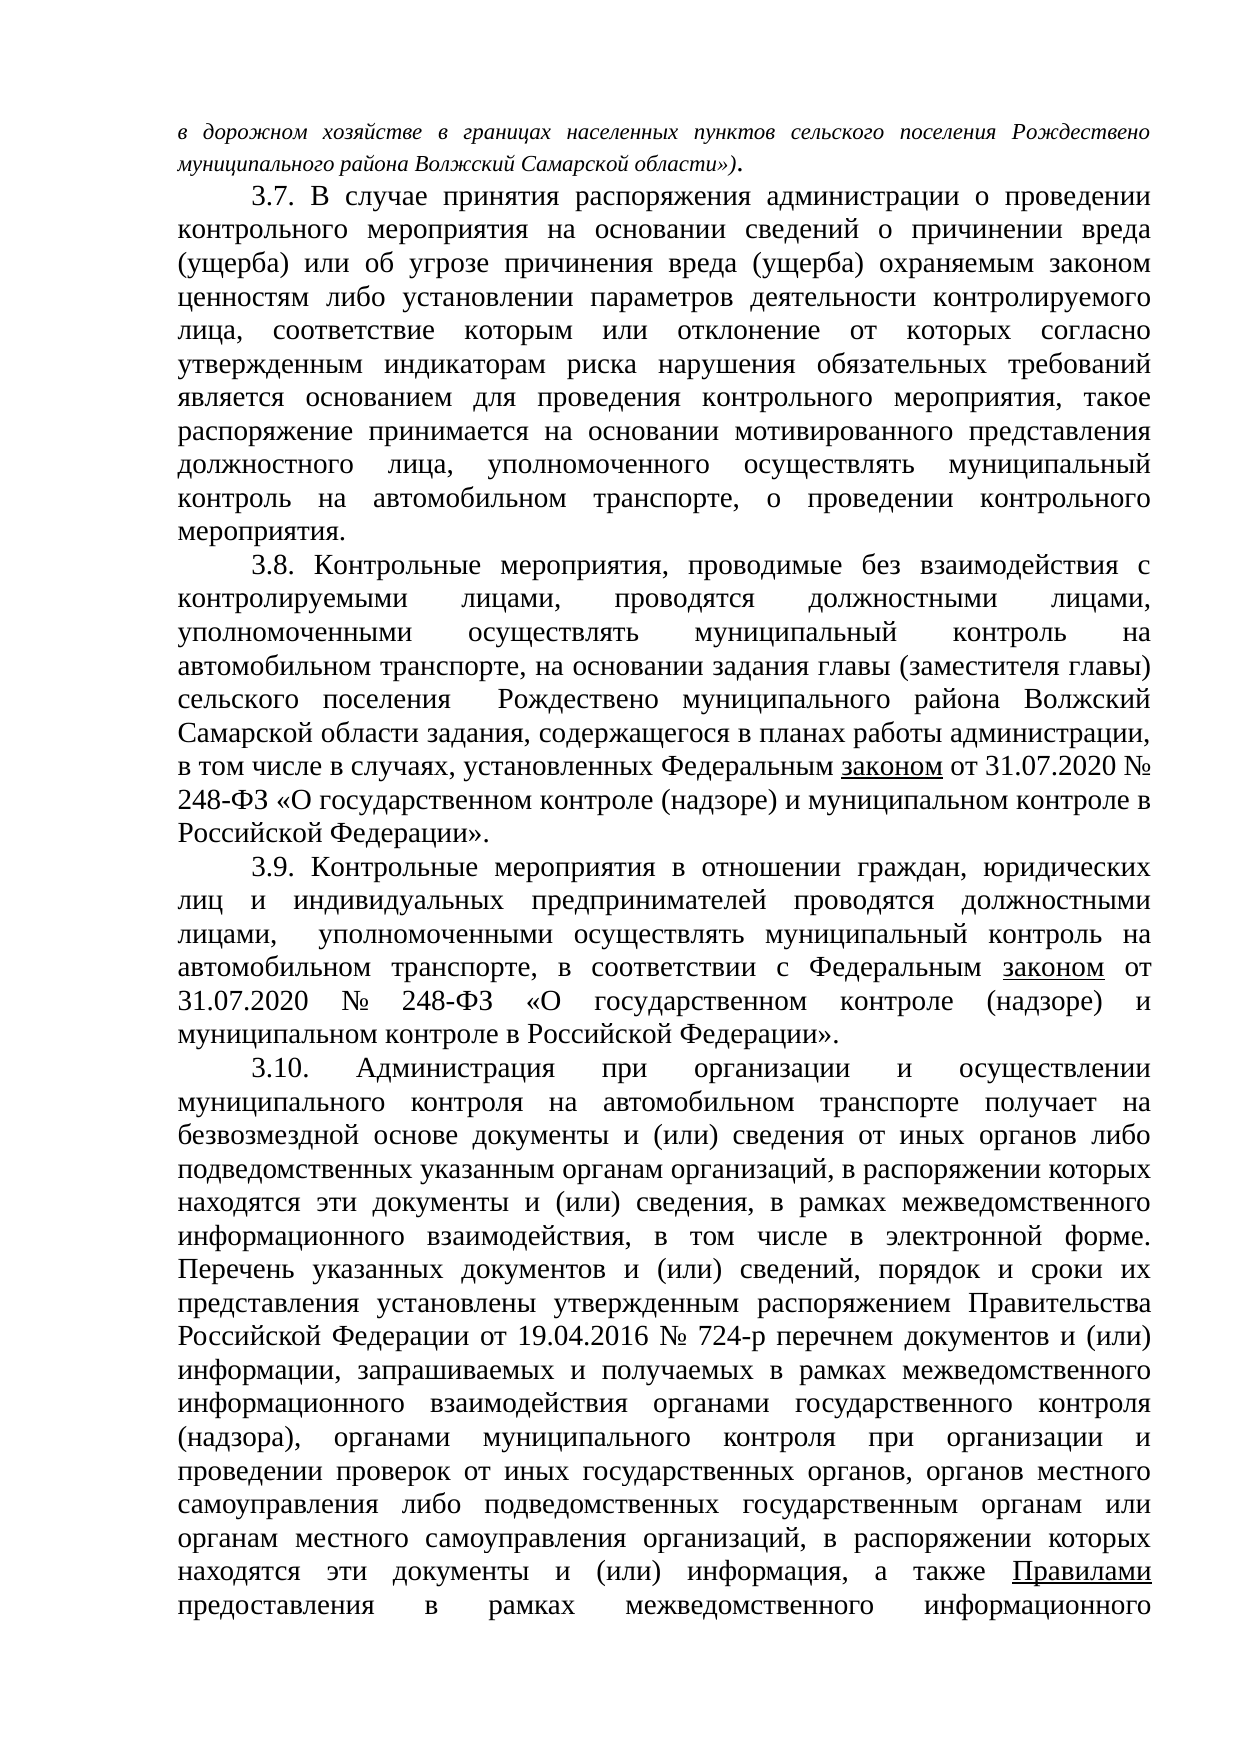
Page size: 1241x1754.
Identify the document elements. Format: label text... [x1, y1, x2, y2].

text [177, 1553, 1152, 1620]
text 3.8. Контрольные мероприятия, проводимые без взаимодействия с контролируемыми лицами, проводятся должностными лицами, уполномоченными осуществлять муниципальный контроль на автомобильном транспорте, на основании задания главы (заместителя главы) сельского поселения Рождествено муниципального района Волжский Самарской области задания, содержащегося в планах работы администрации, в том числе в случаях, установленных Федеральным законом от 31.07.2020 № 248-ФЗ «О государственном контроле (надзоре) и муниципальном контроле в Российской Федерации». [177, 748, 1152, 849]
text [177, 118, 1152, 178]
text 3.7. В случае принятия распоряжения администрации о проведении контрольного мероприятия на основании сведений о причинении вреда (ущерба) или об угрозе причинения вреда (ущерба) охраняемым законом ценностям либо установлении параметров деятельности контролируемого лица, соответствие которым или отклонение от которых согласно утвержденным индикаторам риска нарушения обязательных требований является основанием для проведения контрольного мероприятия, такое распоряжение принимается на основании мотивированного представления должностного лица, уполномоченного осуществлять муниципальный контроль на автомобильном транспорте, о проведении контрольного мероприятия. [177, 178, 1152, 547]
text 3.9. Контрольные мероприятия в отношении граждан, юридических лиц и индивидуальных предпринимателей проводятся должностными лицами, уполномоченными осуществлять муниципальный контроль на автомобильном транспорте, в соответствии с Федеральным законом от 31.07.2020 № 248-ФЗ «О государственном контроле (надзоре) и муниципальном контроле в Российской Федерации». [177, 849, 1152, 1050]
text 3.8. Контрольные мероприятия, проводимые без взаимодействия с контролируемыми лицами, проводятся должностными лицами, уполномоченными осуществлять муниципальный контроль на автомобильном транспорте, на основании задания главы (заместителя главы) сельского поселения Рождествено муниципального района Волжский Самарской области задания, содержащегося в планах работы администрации, в том числе в случаях, установленных Федеральным законом от 31.07.2020 № 248-ФЗ «О государственном контроле (надзоре) и муниципальном контроле в Российской Федерации». [177, 547, 1152, 748]
